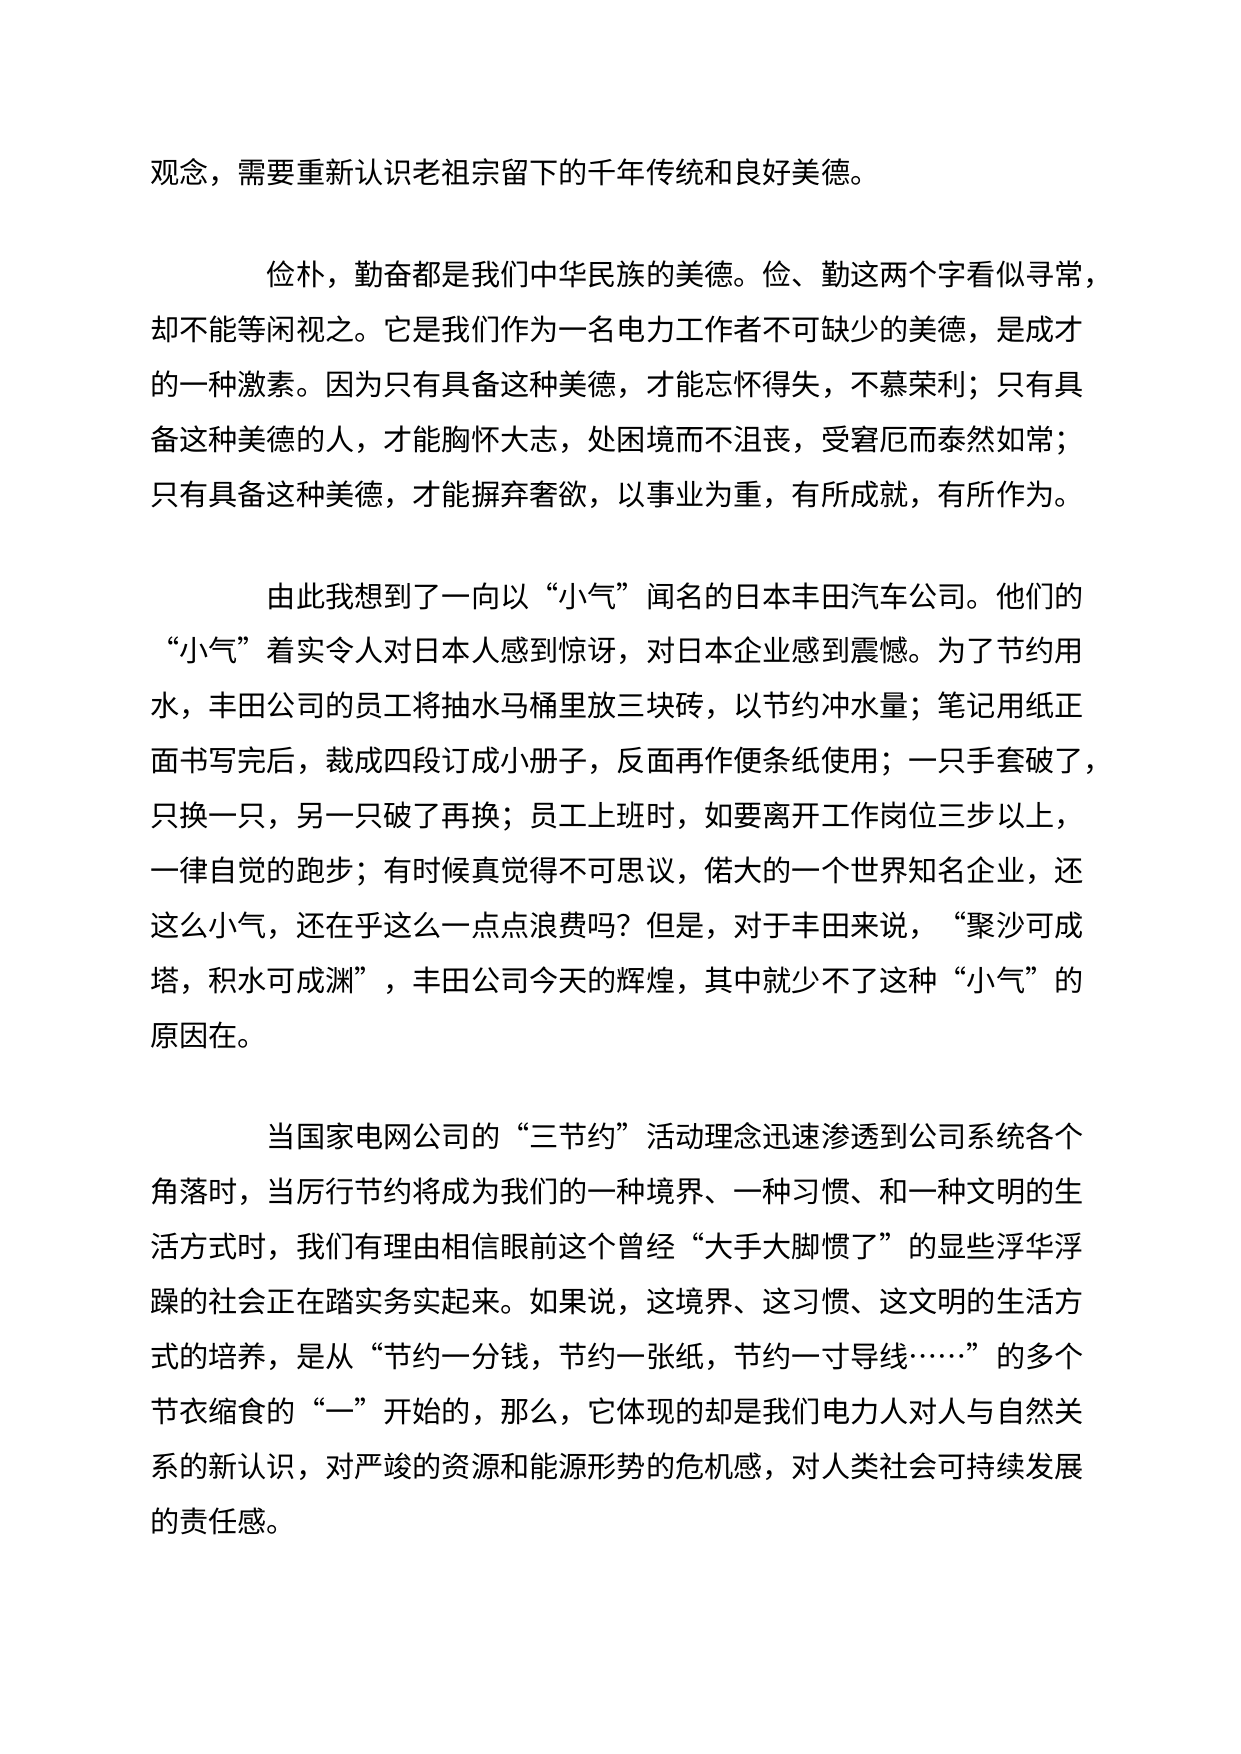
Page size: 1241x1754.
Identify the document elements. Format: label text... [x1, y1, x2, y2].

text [150, 150, 1090, 192]
text 由此我想到了一向以“小气”闻名的日本丰田汽车公司。他们的“小气”着实令人对日本人感到惊讶，对日本企业感到震憾。为了节约用水，丰田公司的员工将抽水马桶里放三块砖，以节约冲水量；笔记用纸正面书写完后，裁成四段订成小册子，反面再作便条纸使用；一只手套破了，只换一只，另一只破了再换；员工上班时，如要离开工作岗位三步以上，一律自觉的跑步；有时候真觉得不可思议，偌大的一个世界知名企业，还这么小气，还在乎这么一点点浪费吗？但是，对于丰田来说，“聚沙可成塔，积水可成渊”，丰田公司今天的辉煌，其中就少不了这种“小气”的原因在。 [150, 573, 1090, 1054]
text 俭朴，勤奋都是我们中华民族的美德。俭、勤这两个字看似寻常，却不能等闲视之。它是我们作为一名电力工作者不可缺少的美德，是成才的一种激素。因为只有具备这种美德，才能忘怀得失，不慕荣利；只有具备这种美德的人，才能胸怀大志，处困境而不沮丧，受窘厄而泰然如常；只有具备这种美德，才能摒弃奢欲，以事业为重，有所成就，有所作为。 [150, 252, 1090, 514]
text 当国家电网公司的“三节约”活动理念迅速渗透到公司系统各个角落时，当厉行节约将成为我们的一种境界、一种习惯、和一种文明的生活方式时，我们有理由相信眼前这个曾经“大手大脚惯了”的显些浮华浮躁的社会正在踏实务实起来。如果说，这境界、这习惯、这文明的生活方式的培养，是从“节约一分钱，节约一张纸，节约一寸导线……”的多个节衣缩食的“一”开始的，那么，它体现的却是我们电力人对人与自然关系的新认识，对严竣的资源和能源形势的危机感，对人类社会可持续发展的责任感。 [150, 1114, 1090, 1541]
